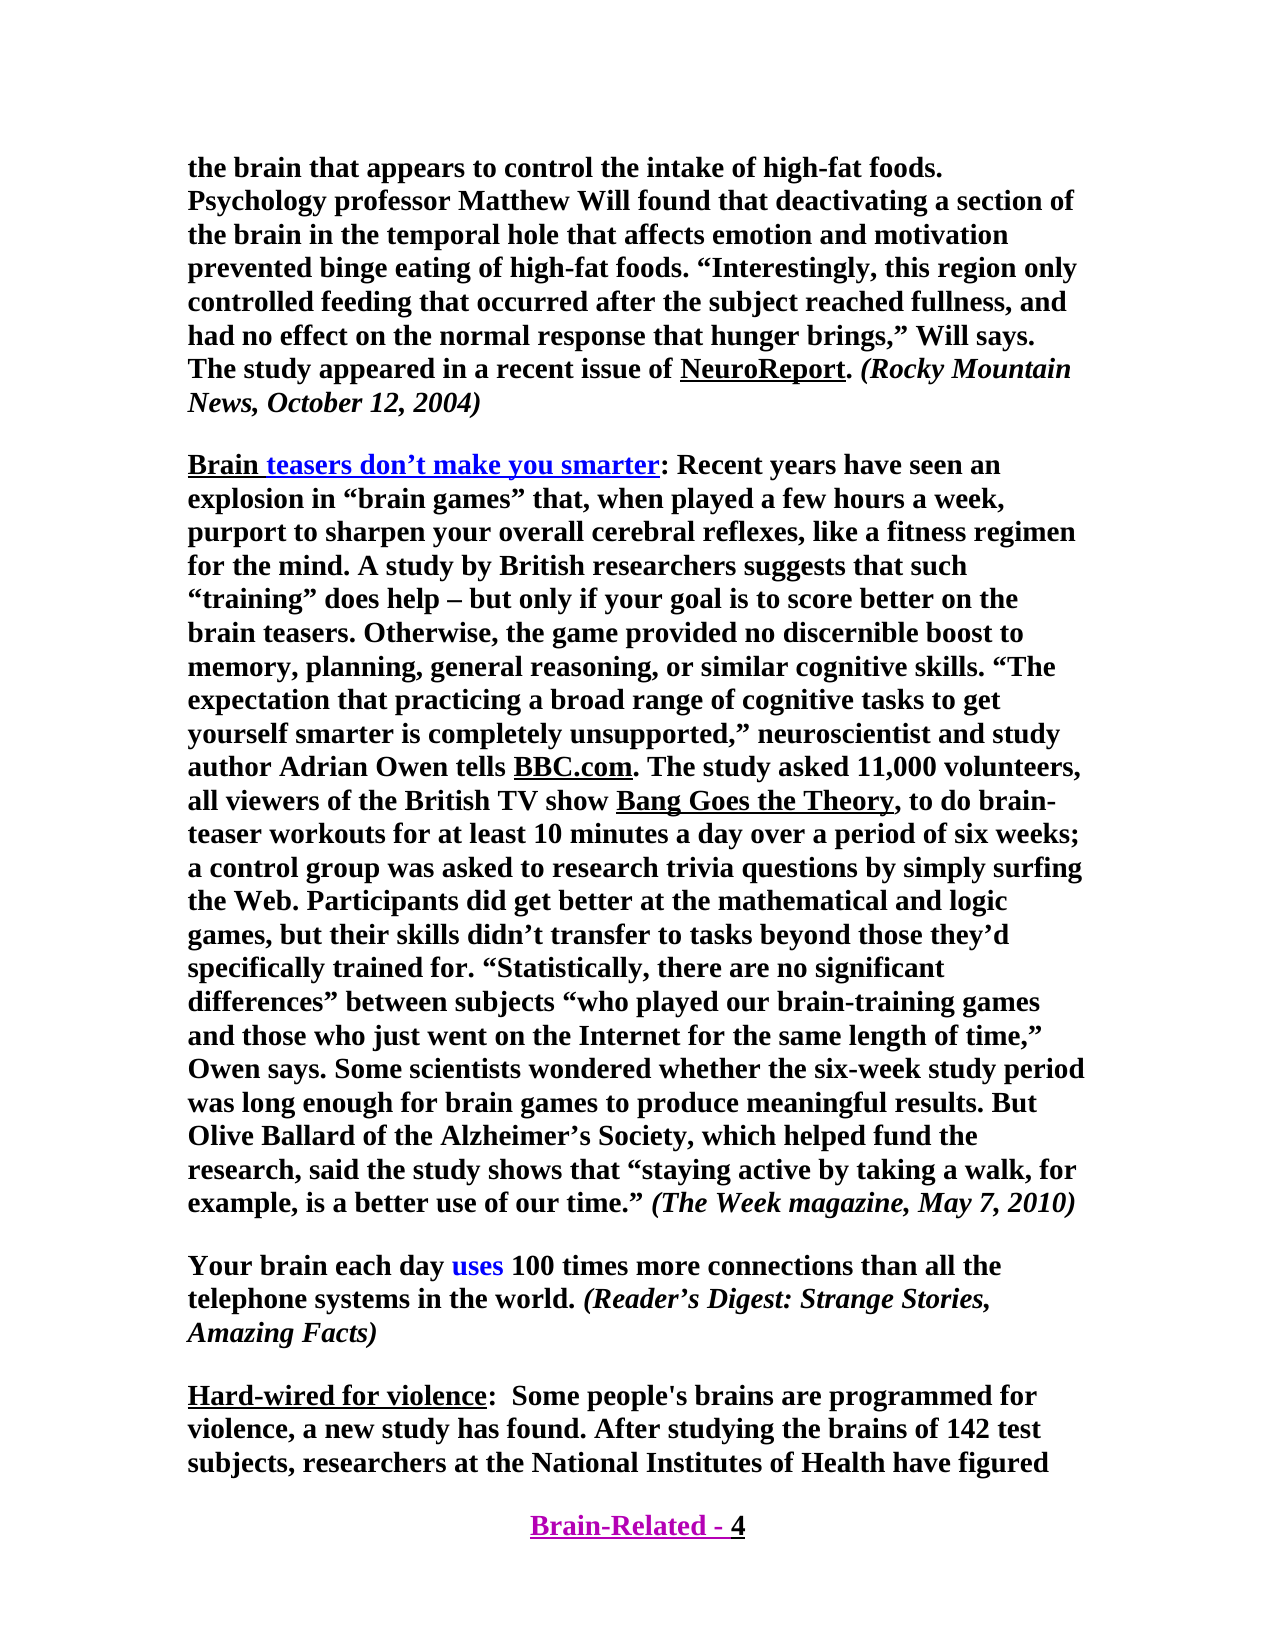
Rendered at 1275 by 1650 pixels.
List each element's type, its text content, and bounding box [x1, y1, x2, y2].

text Brain teasers don’t make you smarter: Recent years have seen an explosion in “brain games” that, when played a few hours a week, purport to sharpen your overall cerebral reflexes, like a fitness regimen for the mind. A study by British researchers suggests that such “training” does help – but only if your goal is to score better on the brain teasers. Otherwise, the game provided no discernible boost to memory, planning, general reasoning, or similar cognitive skills. “The expectation that practicing a broad range of cognitive tasks to get yourself smarter is completely unsupported,” neuroscientist and study author Adrian Owen tells BBC.com. The study asked 11,000 volunteers, all viewers of the British TV show Bang Goes the Theory, to do brain-teaser workouts for at least 10 minutes a day over a period of six weeks; a control group was asked to research trivia questions by simply surfing the Web. Participants did get better at the mathematical and logic games, but their skills didn’t transfer to tasks beyond those they’d specifically trained for. “Statistically, there are no significant differences” between subjects “who played our brain-training games and those who just went on the Internet for the same length of time,” Owen says. Some scientists wondered whether the six-week study period was long enough for brain games to produce meaningful results. But Olive Ballard of the Alzheimer’s Society, which helped fund the research, said the study shows that “staying active by taking a walk, for example, is a better use of our time.” (The Week magazine, May 7, 2010) [187, 447, 1087, 1219]
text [187, 1378, 1087, 1478]
text Your brain each day uses 100 times more connections than all the telephone systems in the world. (Reader’s Digest: Strange Stories, Amazing Facts) [187, 1248, 1087, 1349]
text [187, 150, 1087, 418]
